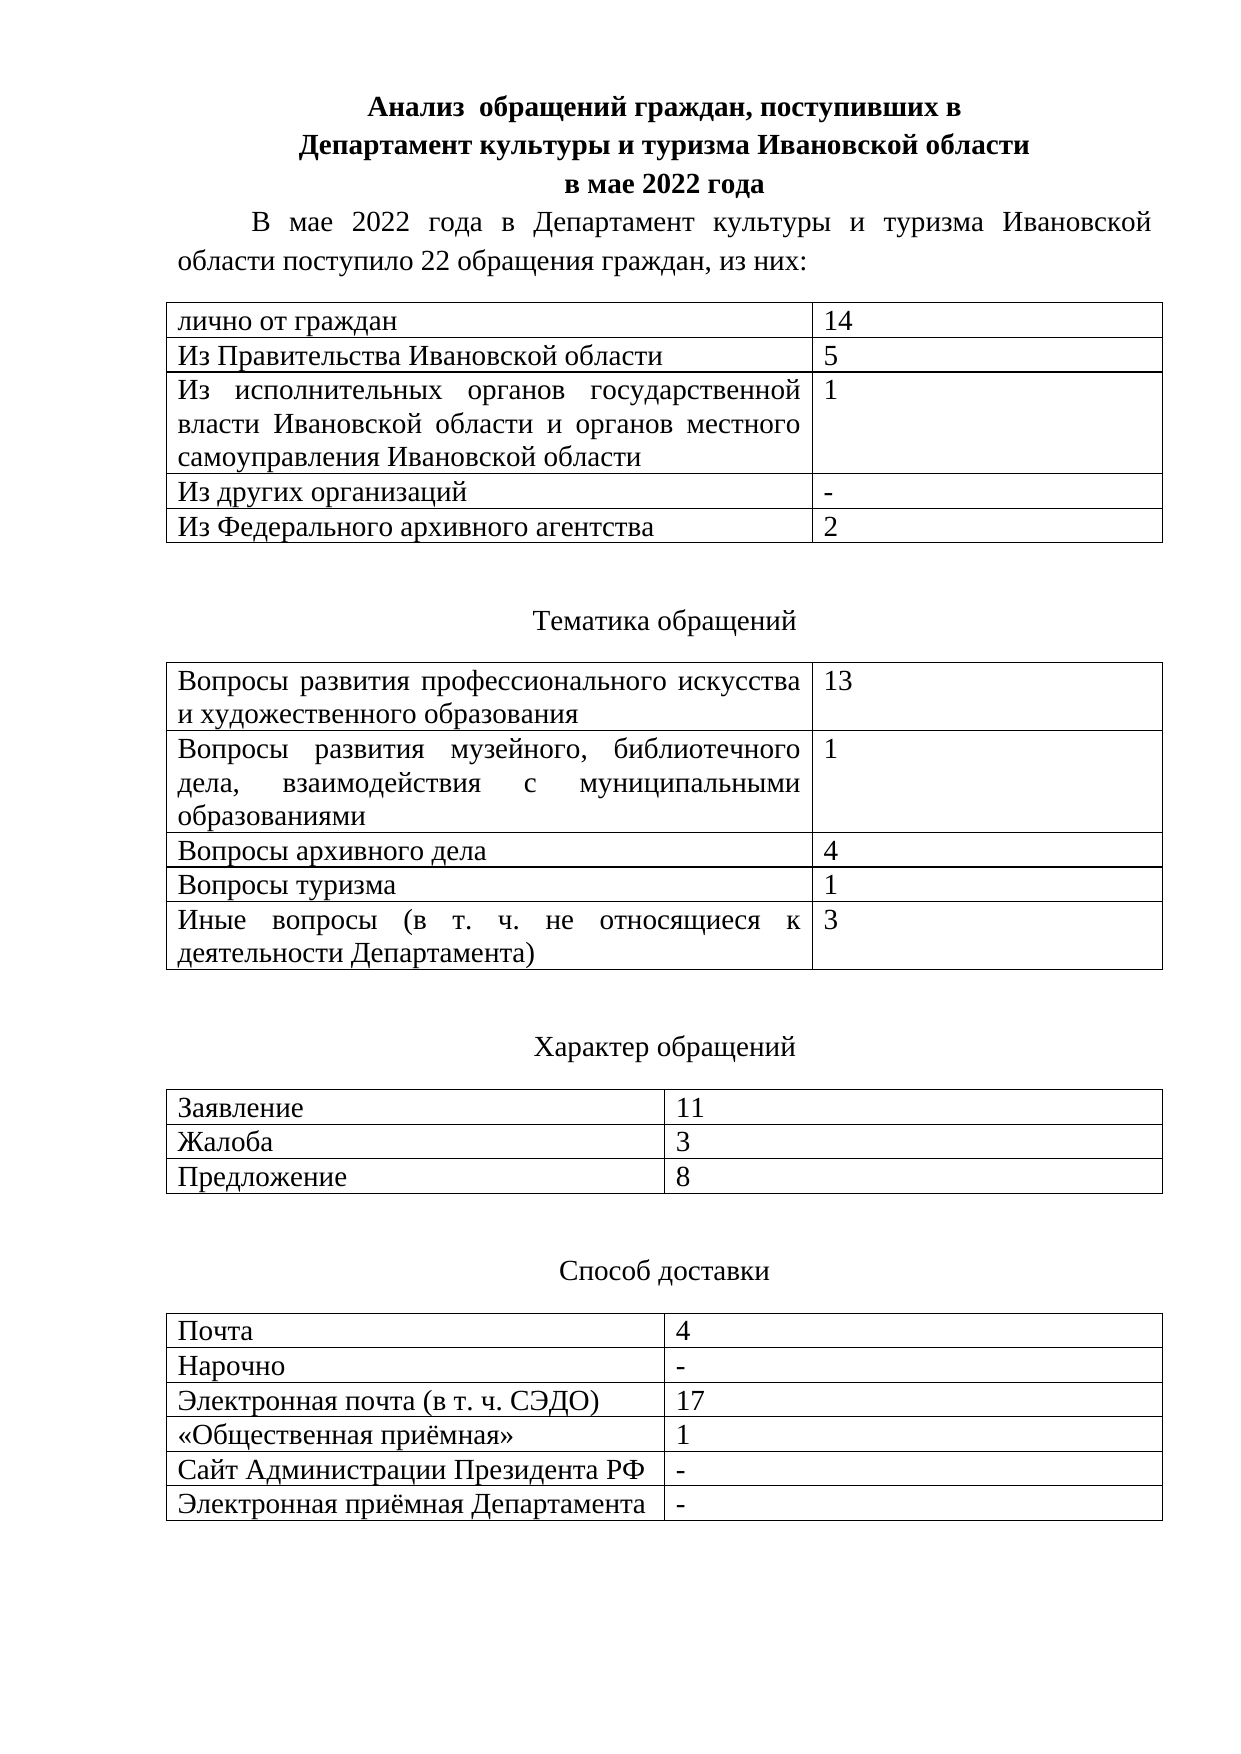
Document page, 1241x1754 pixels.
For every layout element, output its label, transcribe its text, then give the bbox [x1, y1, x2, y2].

table_cell Вопросы туризма [167, 868, 812, 901]
table_cell 8 [665, 1159, 1162, 1193]
table_cell Жалоба [167, 1125, 664, 1158]
table_cell - [665, 1452, 1162, 1485]
text Способ доставки [177, 1253, 1152, 1287]
text Тематика обращений [177, 603, 1152, 636]
table_cell - [665, 1486, 1162, 1520]
table_header 14 [813, 303, 1162, 337]
table_header Заявление [167, 1090, 664, 1123]
table_cell 17 [665, 1383, 1162, 1416]
table_cell Электронная приёмная Департамента [167, 1486, 664, 1520]
table_cell Предложение [167, 1159, 664, 1193]
table_cell - [665, 1348, 1162, 1382]
text Департамент культуры и туризма Ивановской области [177, 127, 1152, 161]
table_cell 3 [665, 1125, 1162, 1158]
text В мае 2022 года в Департамент культуры и туризма Ивановской области поступило 22 обращения граждан, из них: [177, 204, 1152, 276]
table_cell Из исполнительных органов государственной власти Ивановской области и органов местного самоуправления Ивановской области [167, 373, 812, 473]
text Характер обращений [177, 1029, 1152, 1063]
table_cell Из Правительства Ивановской области [167, 338, 812, 371]
table_cell 3 [813, 902, 1162, 969]
table_cell Нарочно [167, 1348, 664, 1382]
table_header 4 [665, 1314, 1162, 1347]
table_cell Из других организаций [167, 474, 812, 508]
table_cell 2 [813, 509, 1162, 542]
table_header лично от граждан [167, 303, 812, 337]
table_cell 1 [665, 1417, 1162, 1451]
table_cell Вопросы развития музейного, библиотечного дела, взаимодействия с муниципальными образованиями [167, 731, 812, 832]
text Анализ обращений граждан, поступивших в [177, 89, 1152, 122]
table_cell - [813, 474, 1162, 508]
text в мае 2022 года [177, 166, 1152, 199]
table_cell Вопросы архивного дела [167, 833, 812, 866]
table_cell «Общественная приёмная» [167, 1417, 664, 1451]
table_cell Сайт Администрации Президента РФ [167, 1452, 664, 1485]
table_cell Иные вопросы (в т. ч. не относящиеся к деятельности Департамента) [167, 902, 812, 969]
table_cell Из Федерального архивного агентства [167, 509, 812, 542]
table_header Почта [167, 1314, 664, 1347]
table_header 13 [813, 663, 1162, 730]
table_cell 1 [813, 373, 1162, 473]
table_cell 1 [813, 868, 1162, 901]
table_cell Электронная почта (в т. ч. СЭДО) [167, 1383, 664, 1416]
table_cell 1 [813, 731, 1162, 832]
table_header 11 [665, 1090, 1162, 1123]
table_header Вопросы развития профессионального искусства и художественного образования [167, 663, 812, 730]
table_cell 4 [813, 833, 1162, 866]
table_cell 5 [813, 338, 1162, 371]
